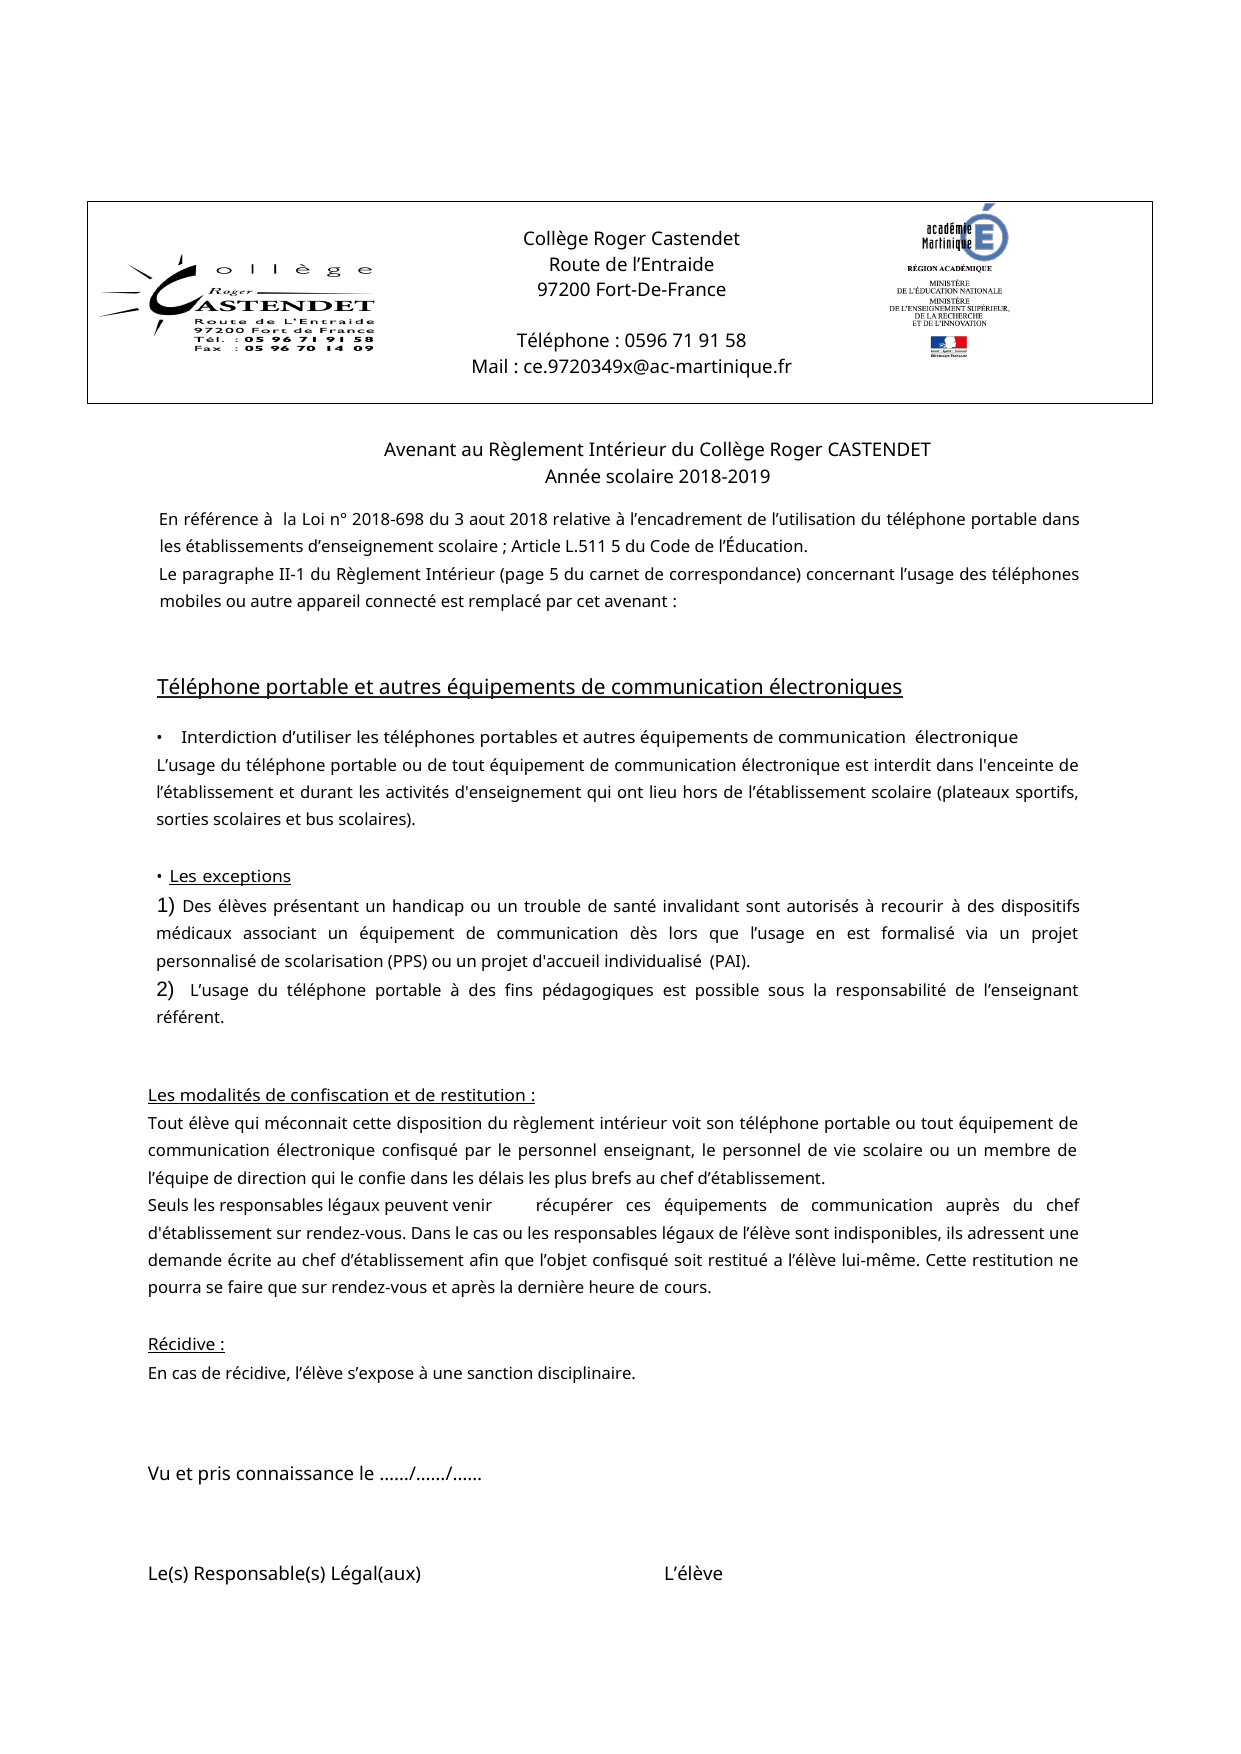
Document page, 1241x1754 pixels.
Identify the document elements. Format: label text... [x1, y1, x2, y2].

list Année scolaire 2018-2019 [223, 463, 1093, 489]
text Seuls les responsables légaux peuvent venir récupérer ces équipements de communication auprès du chef d'établissement sur rendez-vous. Dans le cas ou les responsables légaux de l’élève sont indisponibles, ils adressent une demande écrite au chef d’établissement afin que l’objet confisqué soit restitué a l’élève lui-même. Cette restitution ne pourra se faire que sur rendez-vous et après la dernière heure de cours. [148, 1194, 1080, 1299]
list Interdiction d’utiliser les téléphones portables et autres équipements de communication électronique [156, 726, 1080, 748]
list L’usage du téléphone portable à des fins pédagogiques est possible sous la responsabilité de l’enseignant référent. [156, 977, 1079, 1029]
text Le(s) Responsable(s) Légal(aux) L’élève [148, 1560, 1093, 1586]
text Les modalités de confiscation et de restitution : [148, 1083, 1093, 1106]
text Récidive : [148, 1333, 1093, 1356]
picture [885, 202, 1014, 377]
list Avenant au Règlement Intérieur du Collège Roger CASTENDET [223, 436, 1093, 461]
table_header [874, 202, 1152, 403]
table_header Collège Roger Castendet Route de l’Entraide 97200 Fort-De-France Téléphone : 0596 71 91 58 Mail : ce.9720349x@ac-martinique.fr [389, 202, 874, 403]
text Vu et pris connaissance le ……/……/…… [148, 1460, 1093, 1486]
list Des élèves présentant un handicap ou un trouble de santé invalidant sont autorisés à recourir à des dispositifs médicaux associant un équipement de communication dès lors que l’usage en est formalisé via un projet personnalisé de scolarisation (PPS) ou un projet d'accueil individualisé (PAI). [156, 893, 1080, 972]
text Tout élève qui méconnait cette disposition du règlement intérieur voit son téléphone portable ou tout équipement de communication électronique confisqué par le personnel enseignant, le personnel de vie scolaire ou un membre de l’équipe de direction qui le confie dans les délais les plus brefs au chef d’établissement. [148, 1112, 1079, 1189]
text Le paragraphe II-1 du Règlement Intérieur (page 5 du carnet de correspondance) concernant l’usage des téléphones mobiles ou autre appareil connecté est remplacé par cet avenant : [159, 562, 1081, 612]
picture [98, 254, 375, 351]
text En cas de récidive, l’élève s’expose à une sanction disciplinaire. [148, 1362, 1093, 1384]
text En référence à la Loi n° 2018-698 du 3 aout 2018 relative à l’encadrement de l’utilisation du téléphone portable dans les établissements d’enseignement scolaire ; Article L.511 5 du Code de l’Éducation. [159, 507, 1081, 558]
list Les exceptions [156, 865, 1093, 887]
text Téléphone portable et autres équipements de communication électroniques [157, 672, 1093, 701]
text L’usage du téléphone portable ou de tout équipement de communication électronique est interdit dans l'enceinte de l’établissement et durant les activités d'enseignement qui ont lieu hors de l’établissement scolaire (plateaux sportifs, sorties scolaires et bus scolaires). [156, 753, 1080, 831]
table_header [88, 202, 389, 403]
